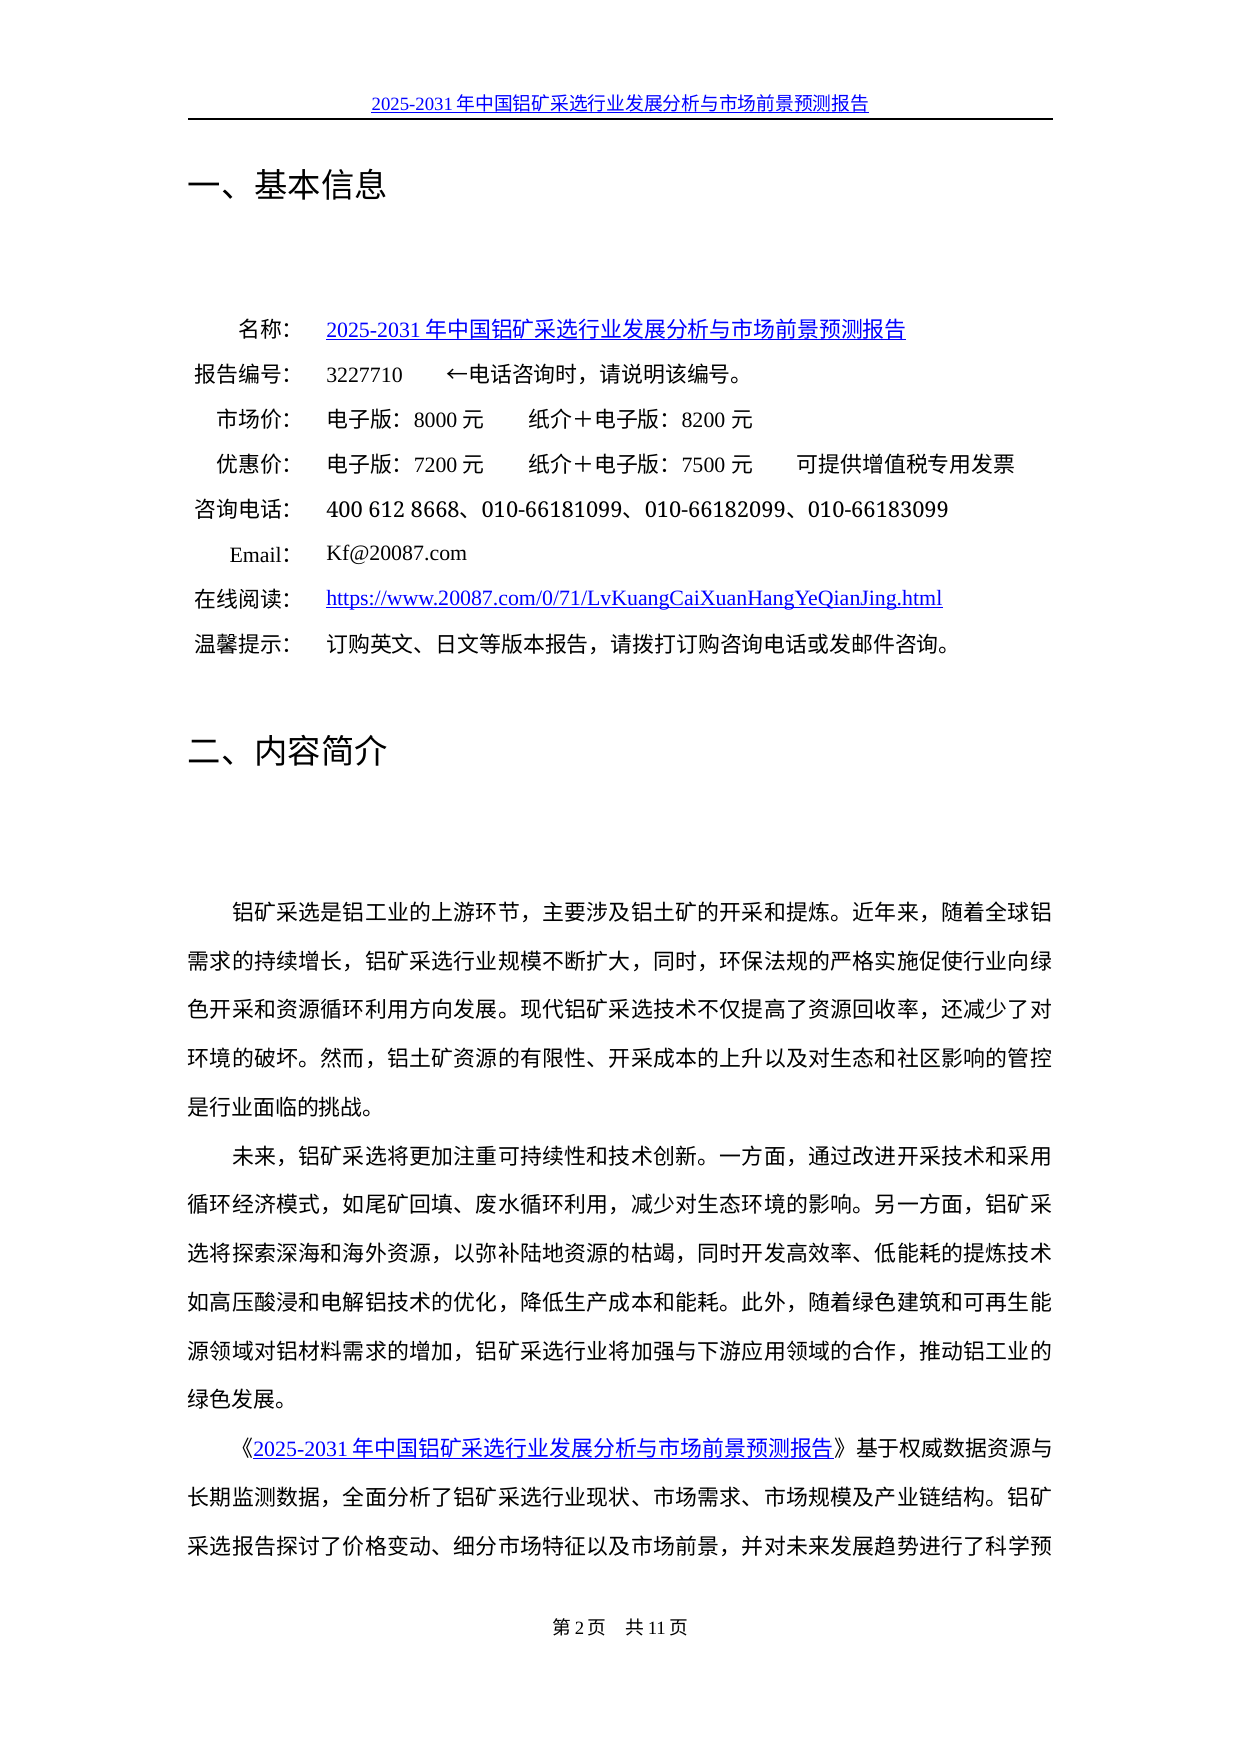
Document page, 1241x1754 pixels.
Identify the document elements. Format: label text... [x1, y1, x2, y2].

table_cell 电子版：7200 元 纸介＋电子版：7500 元 可提供增值税专用发票 [315, 447, 1073, 492]
table_cell [315, 582, 1073, 627]
table_header 2025-2031年中国铝矿采选行业发展分析与市场前景预测报告 [315, 312, 1073, 357]
table_header 名称： [167, 312, 315, 357]
title 二、内容简介 [187, 717, 1053, 782]
table_cell 电子版：8000 元 纸介＋电子版：8200 元 [315, 402, 1073, 447]
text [187, 894, 1053, 1561]
table_cell 报告编号： [167, 357, 315, 402]
table_cell 优惠价： [167, 447, 315, 492]
table_cell 咨询电话： [167, 492, 315, 537]
title 一、基本信息 [187, 150, 1053, 215]
table_cell 订购英文、日文等版本报告，请拨打订购咨询电话或发邮件咨询。 [315, 627, 1073, 672]
table_cell 在线阅读： [167, 582, 315, 627]
table_cell 温馨提示： [167, 627, 315, 672]
table_cell Email： [167, 537, 315, 582]
table_cell Kf@20087.com [315, 537, 1073, 582]
table_cell 3227710 ←电话咨询时，请说明该编号。 [315, 357, 1073, 402]
table_cell 400 612 8668、010-66181099、010-66182099、010-66183099 [315, 492, 1073, 537]
table_cell 市场价： [167, 402, 315, 447]
